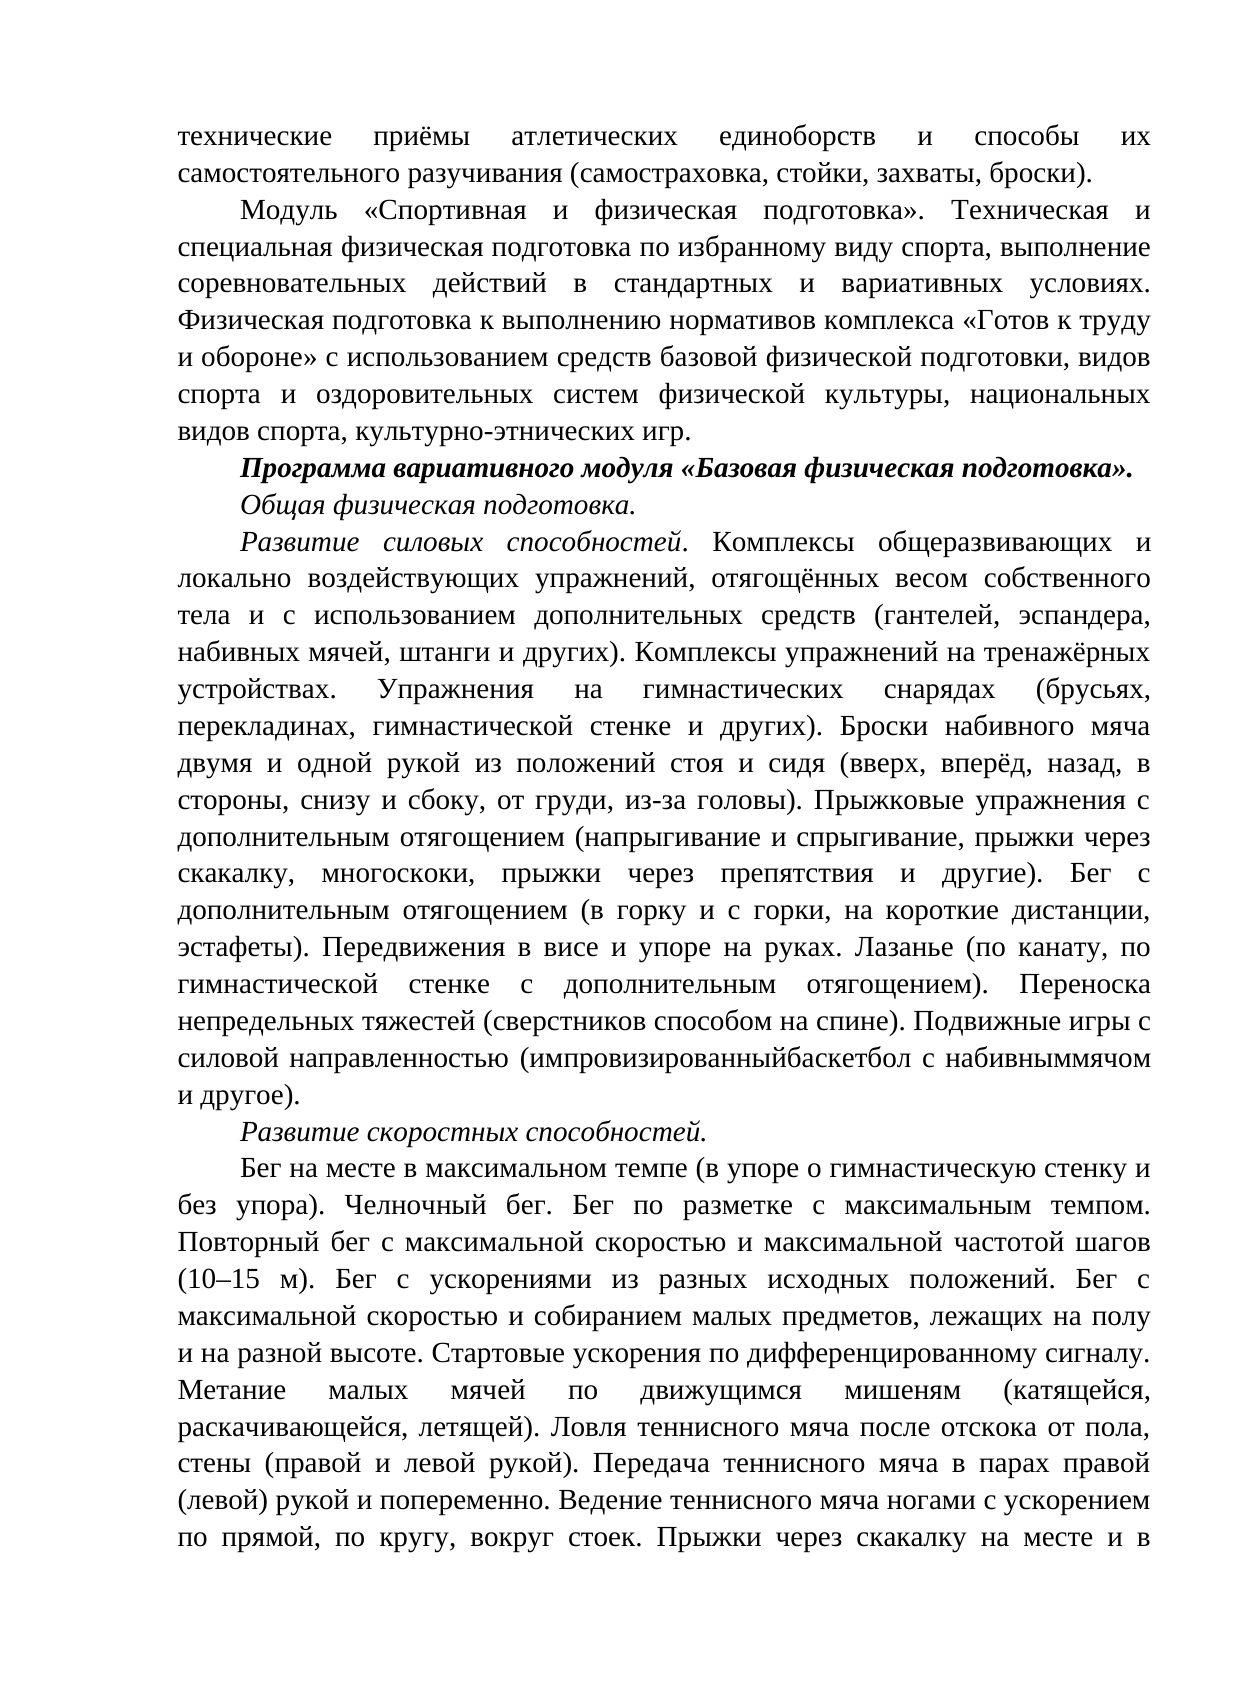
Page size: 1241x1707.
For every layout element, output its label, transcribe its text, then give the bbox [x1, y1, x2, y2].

text Программа вариативного модуля «Базовая физическая подготовка». [177, 450, 1152, 483]
text Развитие силовых способностей. Комплексы общеразвивающих и локально воздействующих упражнений, отягощённых весом собственного тела и с использованием дополнительных средств (гантелей, эспандера, набивных мячей, штанги и других). Комплексы упражнений на тренажёрных устройствах. Упражнения на гимнастических снарядах (брусьях, перекладинах, гимнастической стенке и других). Броски набивного мяча двумя и одной рукой из положений стоя и сидя (вверх, вперёд, назад, в стороны, снизу и сбоку, от груди, из-за головы). Прыжковые упражнения с дополнительным отягощением (напрыгивание и спрыгивание, прыжки через скакалку, многоскоки, прыжки через препятствия и другие). Бег с дополнительным отягощением (в горку и с горки, на короткие дистанции, эстафеты). Передвижения в висе и упоре на руках. Лазанье (по канату, по гимнастической стенке с дополнительным отягощением). Переноска непредельных тяжестей (сверстников способом на спине). Подвижные игры с силовой направленностью (импровизированныйбаскетбол с набивныммячом и другое). [177, 524, 1152, 1110]
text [177, 118, 1152, 188]
text Общая физическая подготовка. [177, 487, 1152, 520]
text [177, 1151, 1152, 1553]
text Развитие скоростных способностей. [177, 1114, 1152, 1147]
text Модуль «Спортивная и физическая подготовка». Техническая и специальная физическая подготовка по избранному виду спорта, выполнение соревновательных действий в стандартных и вариативных условиях. Физическая подготовка к выполнению нормативов комплекса «Готов к труду и обороне» с использованием средств базовой физической подготовки, видов спорта и оздоровительных систем физической культуры, национальных видов спорта, культурно-этнических игр. [177, 192, 1152, 447]
